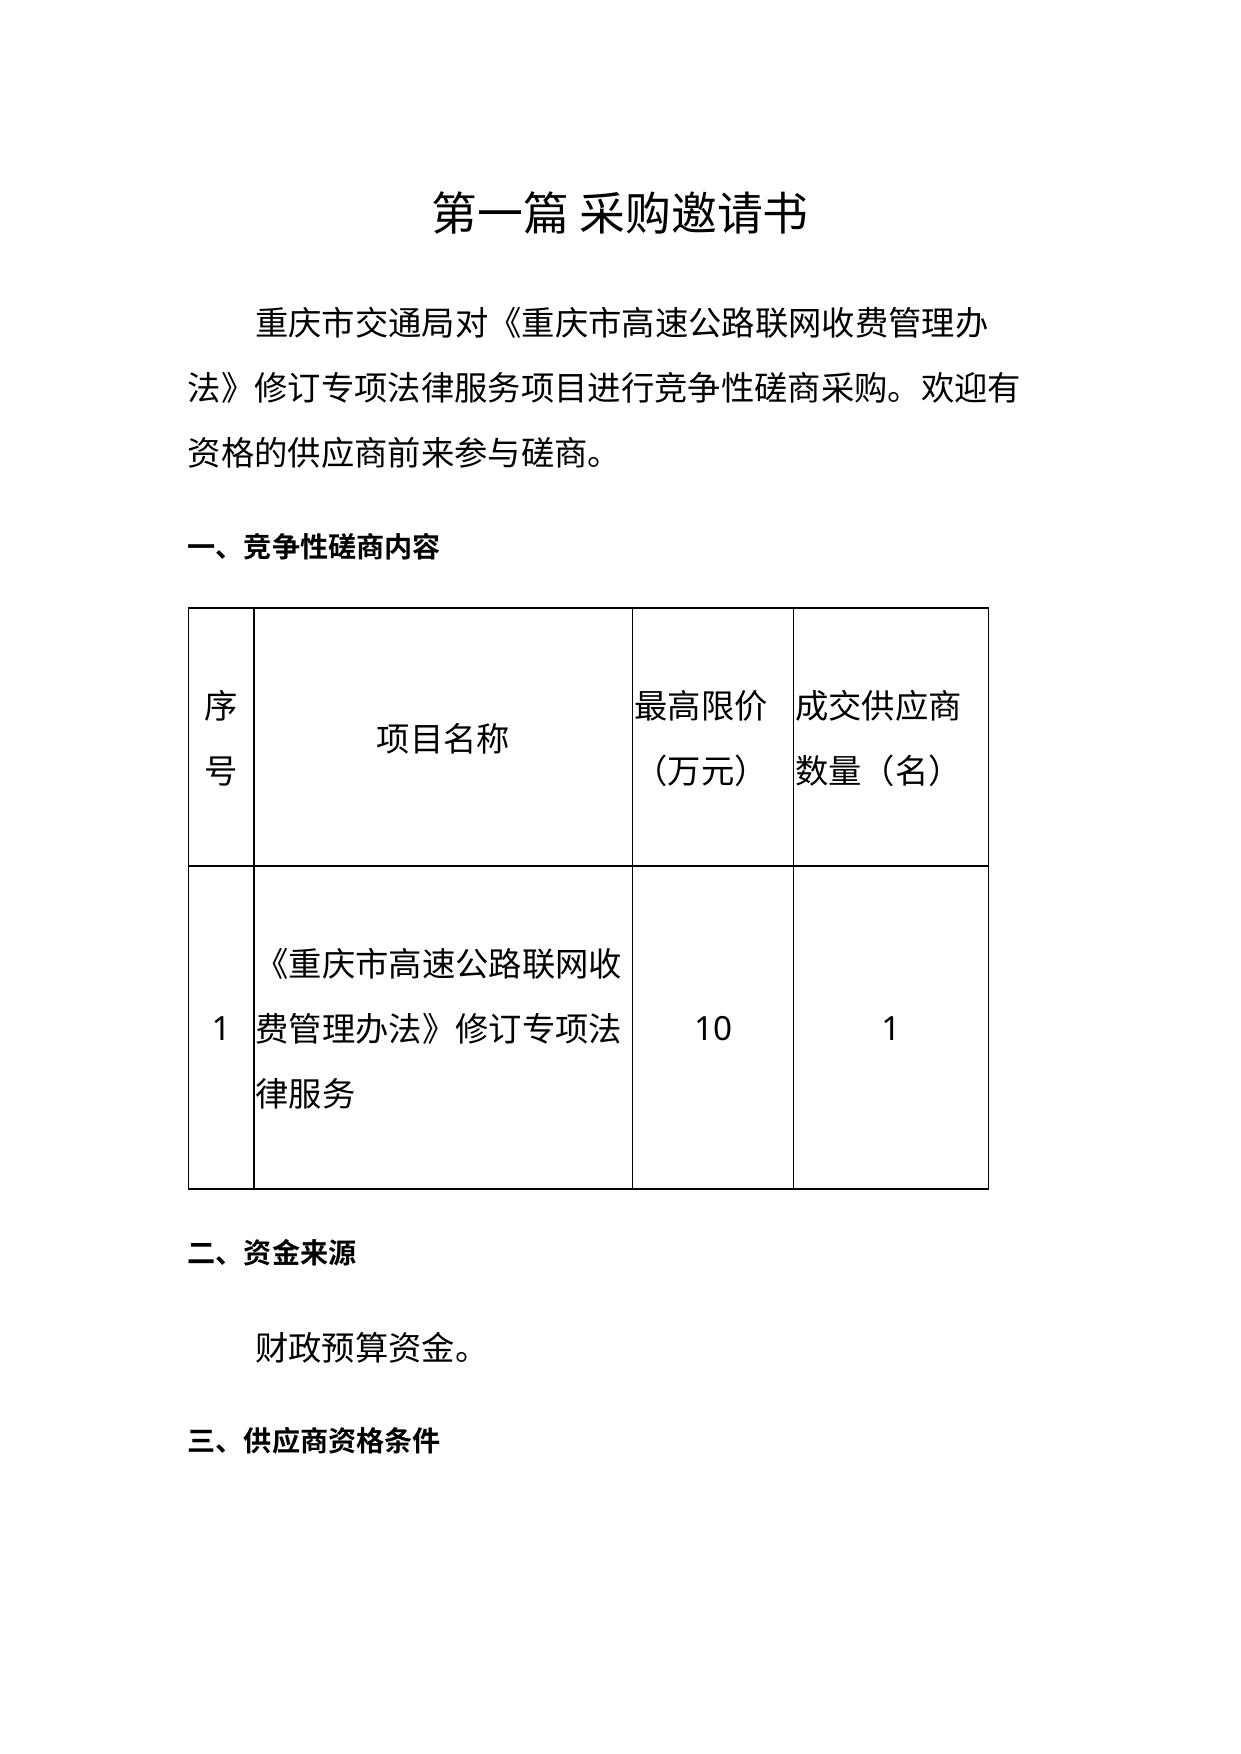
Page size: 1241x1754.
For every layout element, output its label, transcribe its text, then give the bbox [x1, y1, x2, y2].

text 第一篇 采购邀请书 [187, 162, 1053, 259]
table_cell 1 [189, 867, 253, 1188]
table_header 最高限价（万元） [633, 609, 793, 865]
table_cell 1 [794, 867, 988, 1188]
text 一、竞争性磋商内容 [187, 513, 1053, 578]
table_header 序号 [189, 609, 253, 865]
table_cell 10 [633, 867, 793, 1188]
table_cell 《重庆市高速公路联网收费管理办法》修订专项法律服务 [255, 867, 632, 1188]
text 财政预算资金。 [187, 1313, 1053, 1378]
text 重庆市交通局对《重庆市高速公路联网收费管理办法》修订专项法律服务项目进行竞争性磋商采购。欢迎有资格的供应商前来参与磋商。 [187, 289, 1053, 484]
table_header 成交供应商数量（名） [794, 609, 988, 865]
table_header 项目名称 [255, 609, 632, 865]
text 三、供应商资格条件 [187, 1407, 1053, 1472]
text 二、资金来源 [187, 1219, 1053, 1284]
